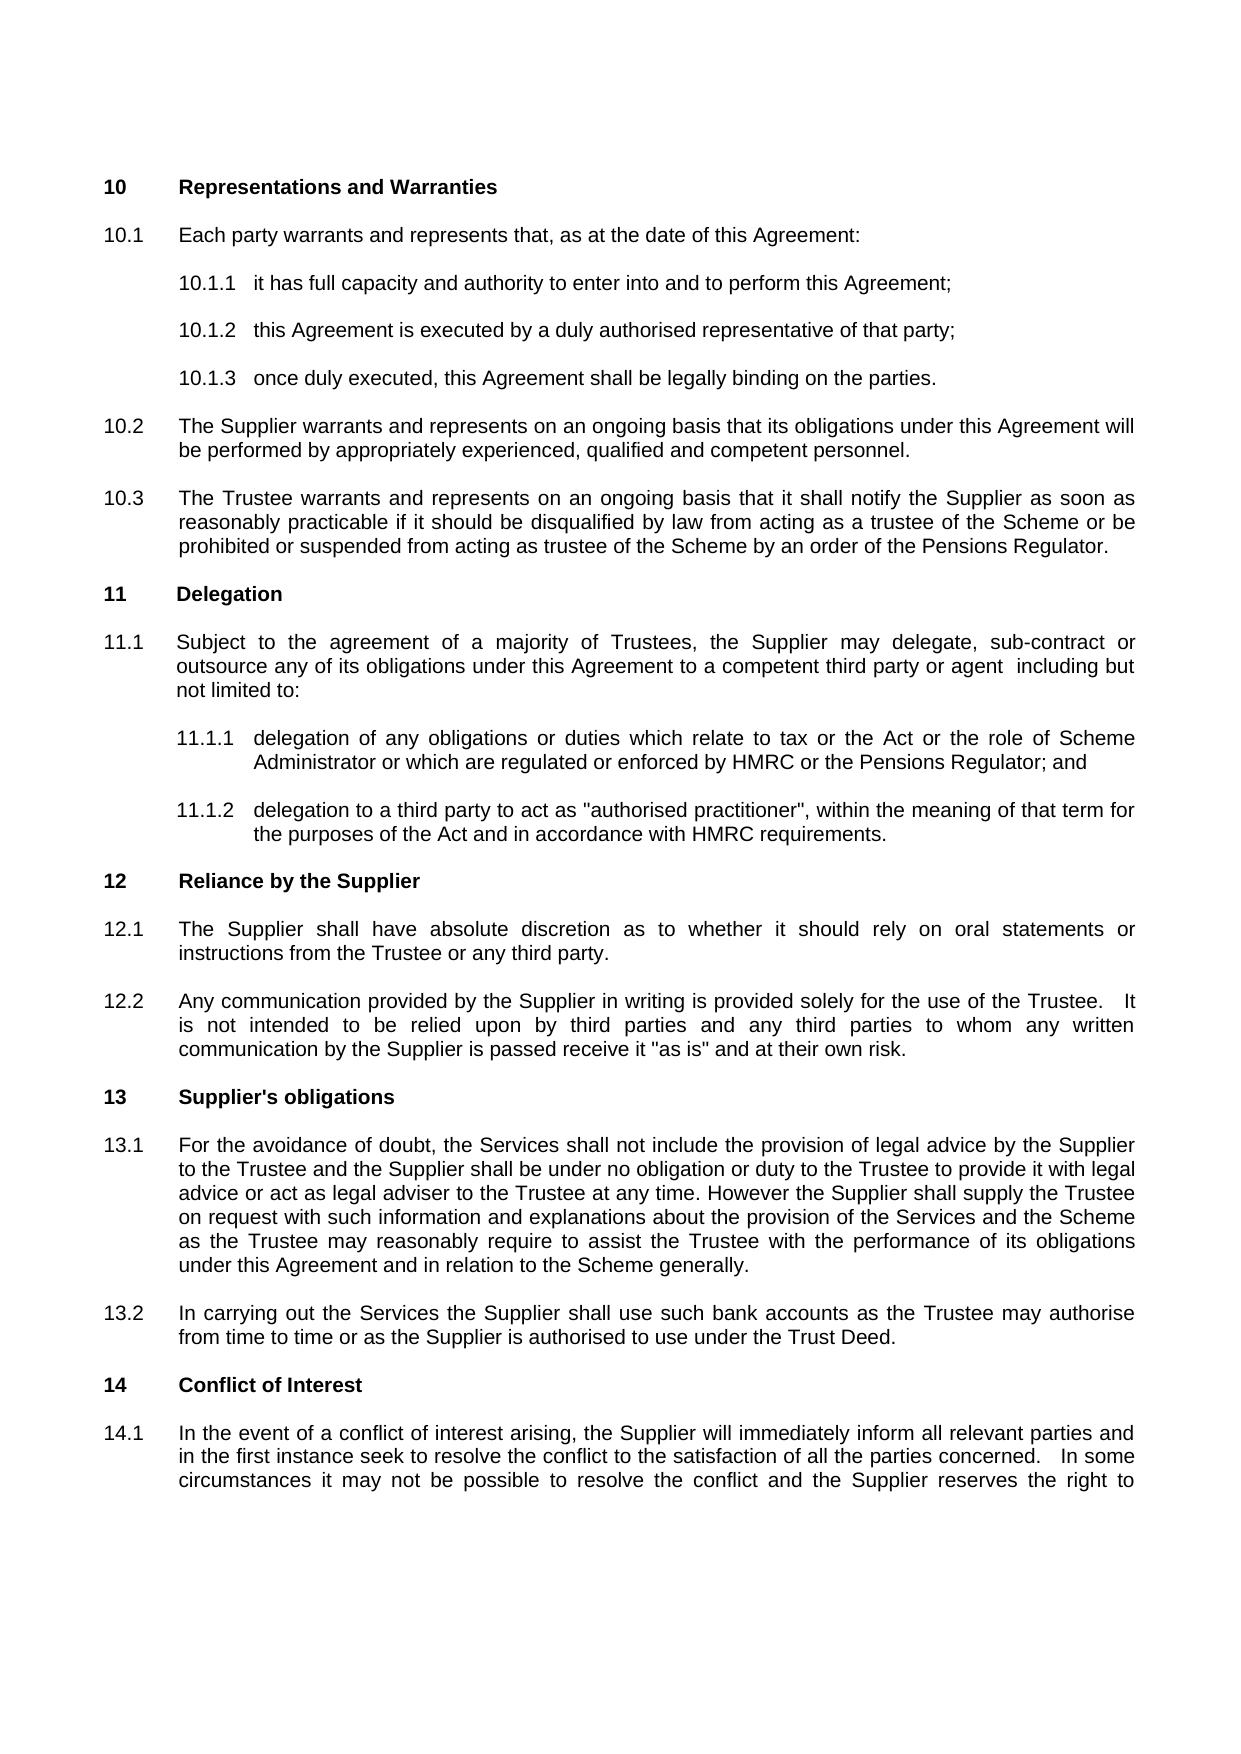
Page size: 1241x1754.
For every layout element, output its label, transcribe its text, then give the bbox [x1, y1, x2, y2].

text 10.2 The Supplier warrants and represents on an ongoing basis that its obligations under this Agreement will be performed by appropriately experienced, qualified and competent personnel. [103, 414, 1137, 462]
text 10 Representations and Warranties [103, 174, 1137, 198]
text 12.1 The Supplier shall have absolute discretion as to whether it should rely on oral statements or instructions from the Trustee or any third party. [103, 917, 1137, 965]
text 11 Delegation [103, 582, 1137, 606]
text 13.1 For the avoidance of doubt, the Services shall not include the provision of legal advice by the Supplier to the Trustee and the Supplier shall be under no obligation or duty to the Trustee to provide it with legal advice or act as legal adviser to the Trustee at any time. However the Supplier shall supply the Trustee on request with such information and explanations about the provision of the Services and the Scheme as the Trustee may reasonably require to assist the Trustee with the performance of its obligations under this Agreement and in relation to the Scheme generally. [103, 1133, 1137, 1277]
text 10.1.2 this Agreement is executed by a duly authorised representative of that party; [103, 318, 1137, 342]
text 10.1.3 once duly executed, this Agreement shall be legally binding on the parties. [178, 366, 1137, 390]
text 13 Supplier's obligations [103, 1085, 1137, 1109]
text 11.1.1 delegation of any obligations or duties which relate to tax or the Act or the role of Scheme Administrator or which are regulated or enforced by HMRC or the Pensions Regulator; and [103, 726, 1137, 773]
text 13.2 In carrying out the Services the Supplier shall use such bank accounts as the Trustee may authorise from time to time or as the Supplier is authorised to use under the Trust Deed. [103, 1301, 1137, 1348]
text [103, 1420, 1137, 1492]
text 11.1 Subject to the agreement of a majority of Trustees, the Supplier may delegate, sub-contract or outsource any of its obligations under this Agreement to a competent third party or agent including but not limited to: [103, 630, 1137, 702]
text 12.2 Any communication provided by the Supplier in writing is provided solely for the use of the Trustee. It is not intended to be relied upon by third parties and any third parties to whom any written communication by the Supplier is passed receive it "as is" and at their own risk. [103, 989, 1137, 1061]
text 11.1.2 delegation to a third party to act as "authorised practitioner", within the meaning of that term for the purposes of the Act and in accordance with HMRC requirements. [103, 797, 1137, 845]
text 10.1 Each party warrants and represents that, as at the date of this Agreement: [103, 222, 1137, 246]
text 10.3 The Trustee warrants and represents on an ongoing basis that it shall notify the Supplier as soon as reasonably practicable if it should be disqualified by law from acting as a trustee of the Scheme or be prohibited or suspended from acting as trustee of the Scheme by an order of the Pensions Regulator. [103, 486, 1137, 558]
text 10.1.1 it has full capacity and authority to enter into and to perform this Agreement; [103, 270, 1137, 294]
text 12 Reliance by the Supplier [103, 869, 1137, 893]
text 14 Conflict of Interest [103, 1372, 1137, 1396]
